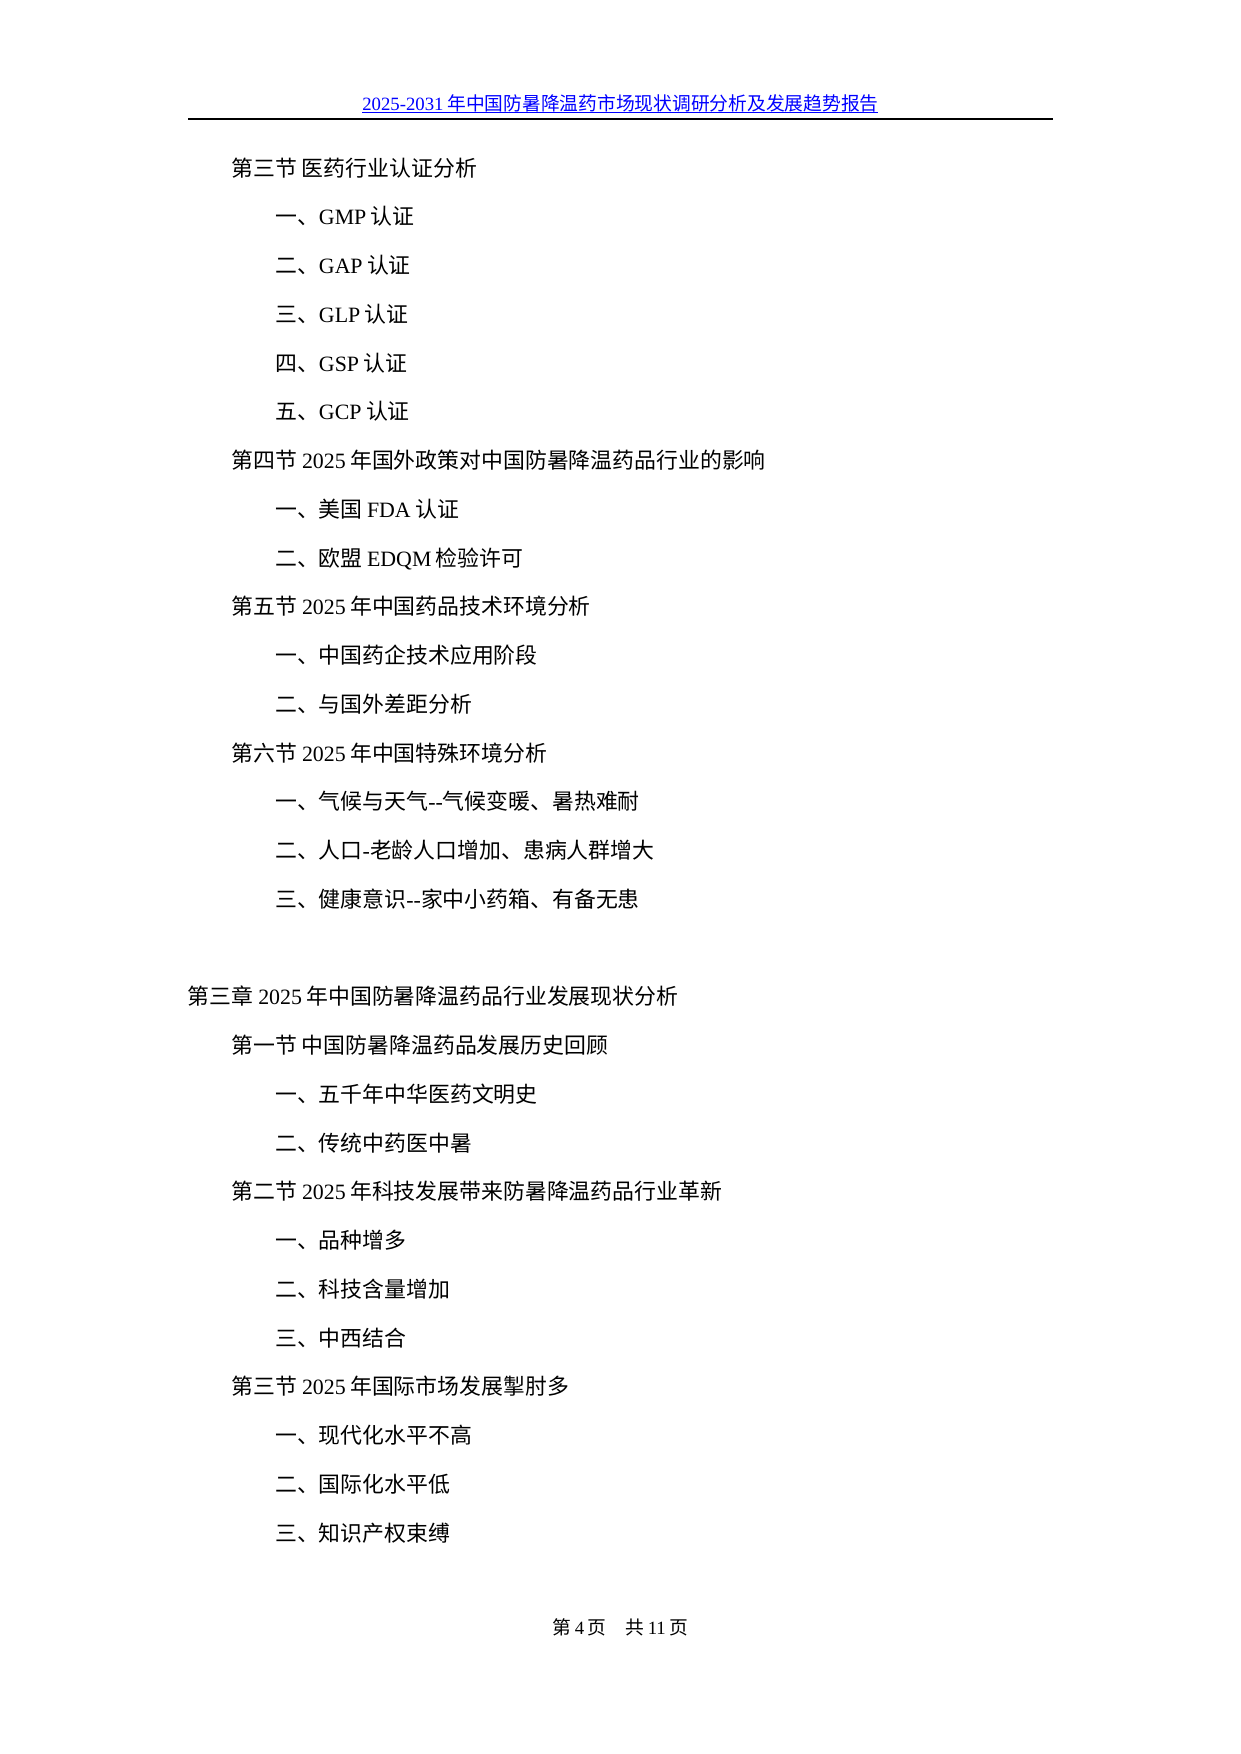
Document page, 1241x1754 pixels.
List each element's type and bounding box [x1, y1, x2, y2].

text [187, 150, 1053, 1548]
